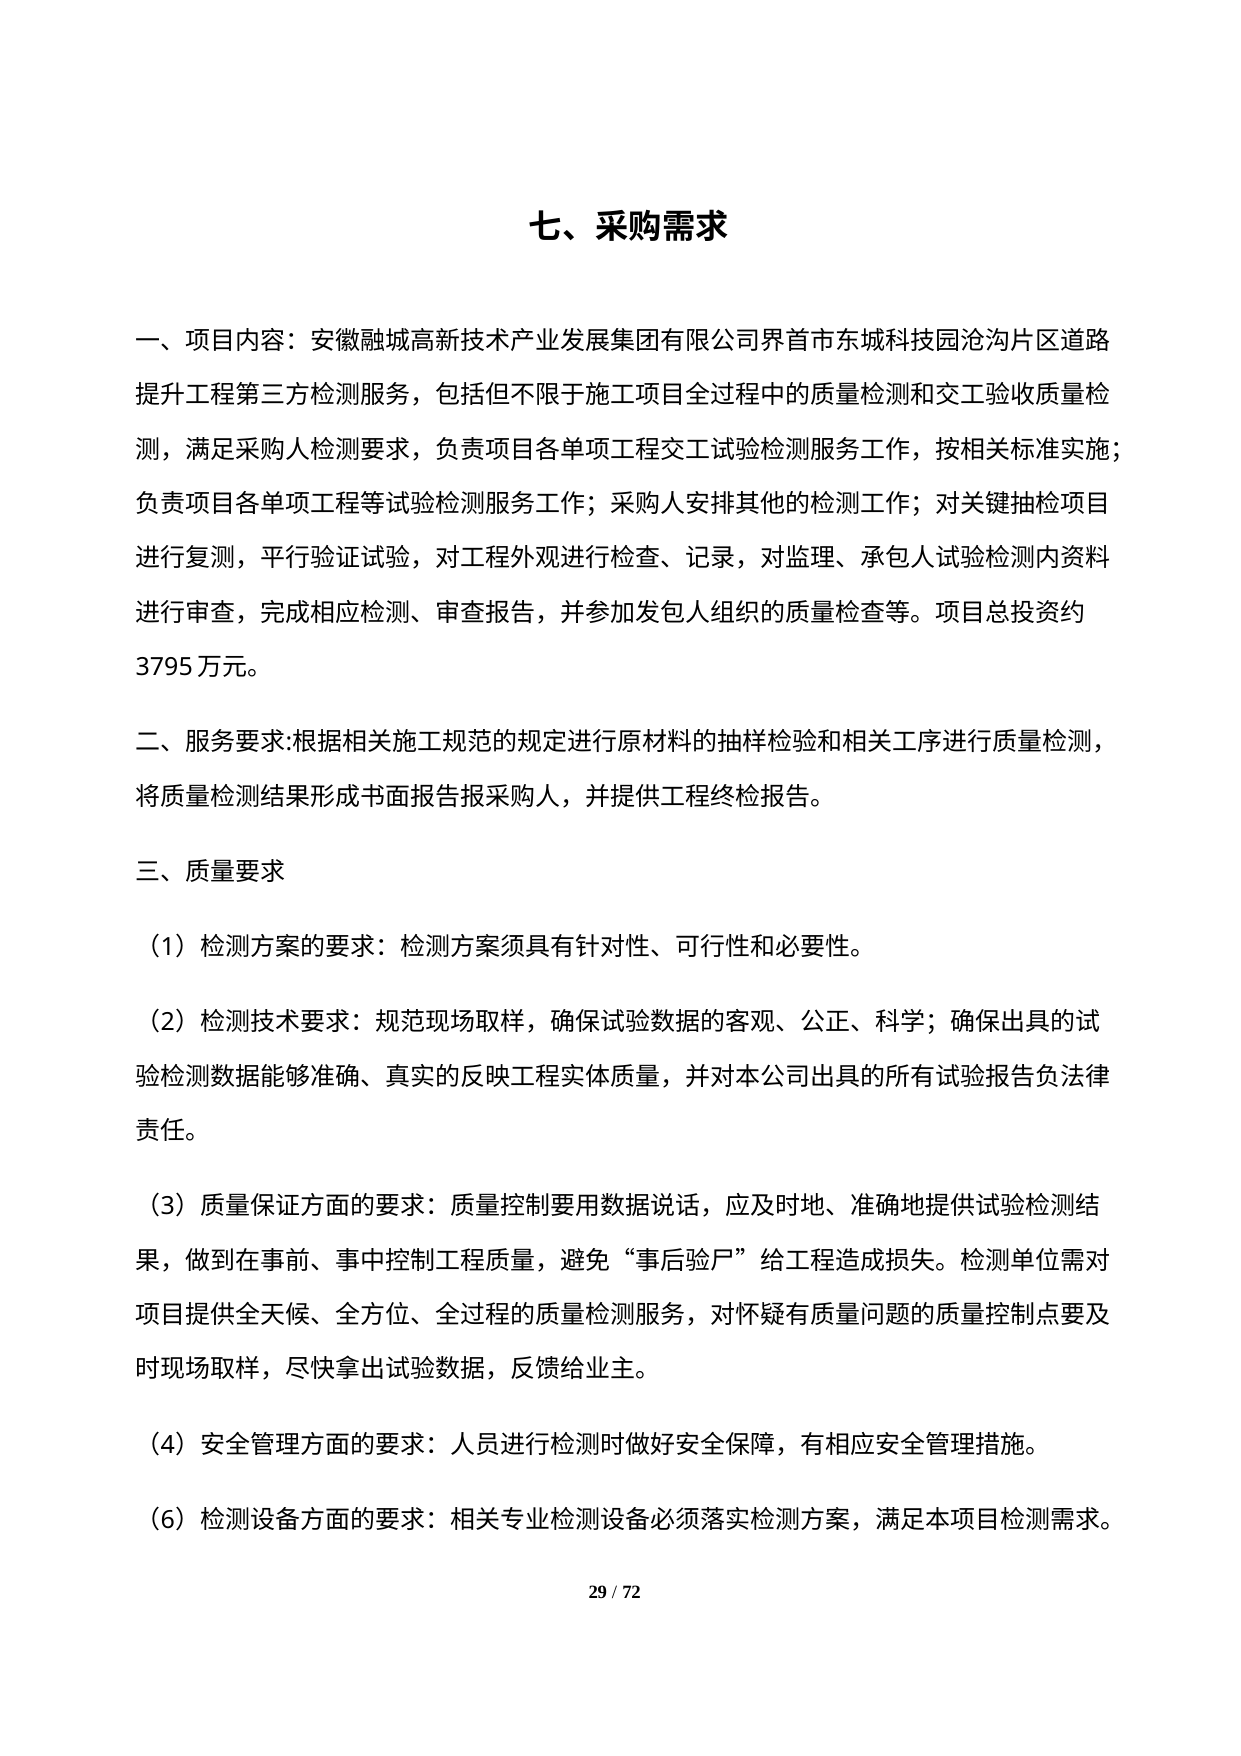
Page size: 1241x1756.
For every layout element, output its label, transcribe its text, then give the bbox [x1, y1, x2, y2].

text （1）检测方案的要求：检测方案须具有针对性、可行性和必要性。 [135, 927, 1121, 963]
text （3）质量保证方面的要求：质量控制要用数据说话，应及时地、准确地提供试验检测结果，做到在事前、事中控制工程质量，避免“事后验尸”给工程造成损失。检测单位需对项目提供全天候、全方位、全过程的质量检测服务，对怀疑有质量问题的质量控制点要及时现场取样，尽快拿出试验数据，反馈给业主。 [135, 1186, 1121, 1385]
list 采购需求 [135, 204, 1121, 247]
text （2）检测技术要求：规范现场取样，确保试验数据的客观、公正、科学；确保出具的试验检测数据能够准确、真实的反映工程实体质量，并对本公司出具的所有试验报告负法律责任。 [135, 1002, 1121, 1147]
text （6）检测设备方面的要求：相关专业检测设备必须落实检测方案，满足本项目检测需求。 [135, 1499, 1121, 1536]
text 一、项目内容：安徽融城高新技术产业发展集团有限公司界首市东城科技园沧沟片区道路提升工程第三方检测服务，包括但不限于施工项目全过程中的质量检测和交工验收质量检测，满足采购人检测要求，负责项目各单项工程交工试验检测服务工作，按相关标准实施；负责项目各单项工程等试验检测服务工作；采购人安排其他的检测工作；对关键抽检项目进行复测，平行验证试验，对工程外观进行检查、记录，对监理、承包人试验检测内资料进行审查，完成相应检测、审查报告，并参加发包人组织的质量检查等。项目总投资约3795万元。 [135, 320, 1121, 683]
text （4）安全管理方面的要求：人员进行检测时做好安全保障，有相应安全管理措施。 [135, 1424, 1121, 1460]
text 二、服务要求:根据相关施工规范的规定进行原材料的抽样检验和相关工序进行质量检测，将质量检测结果形成书面报告报采购人，并提供工程终检报告。 [135, 722, 1121, 812]
text 三、质量要求 [135, 851, 1121, 888]
